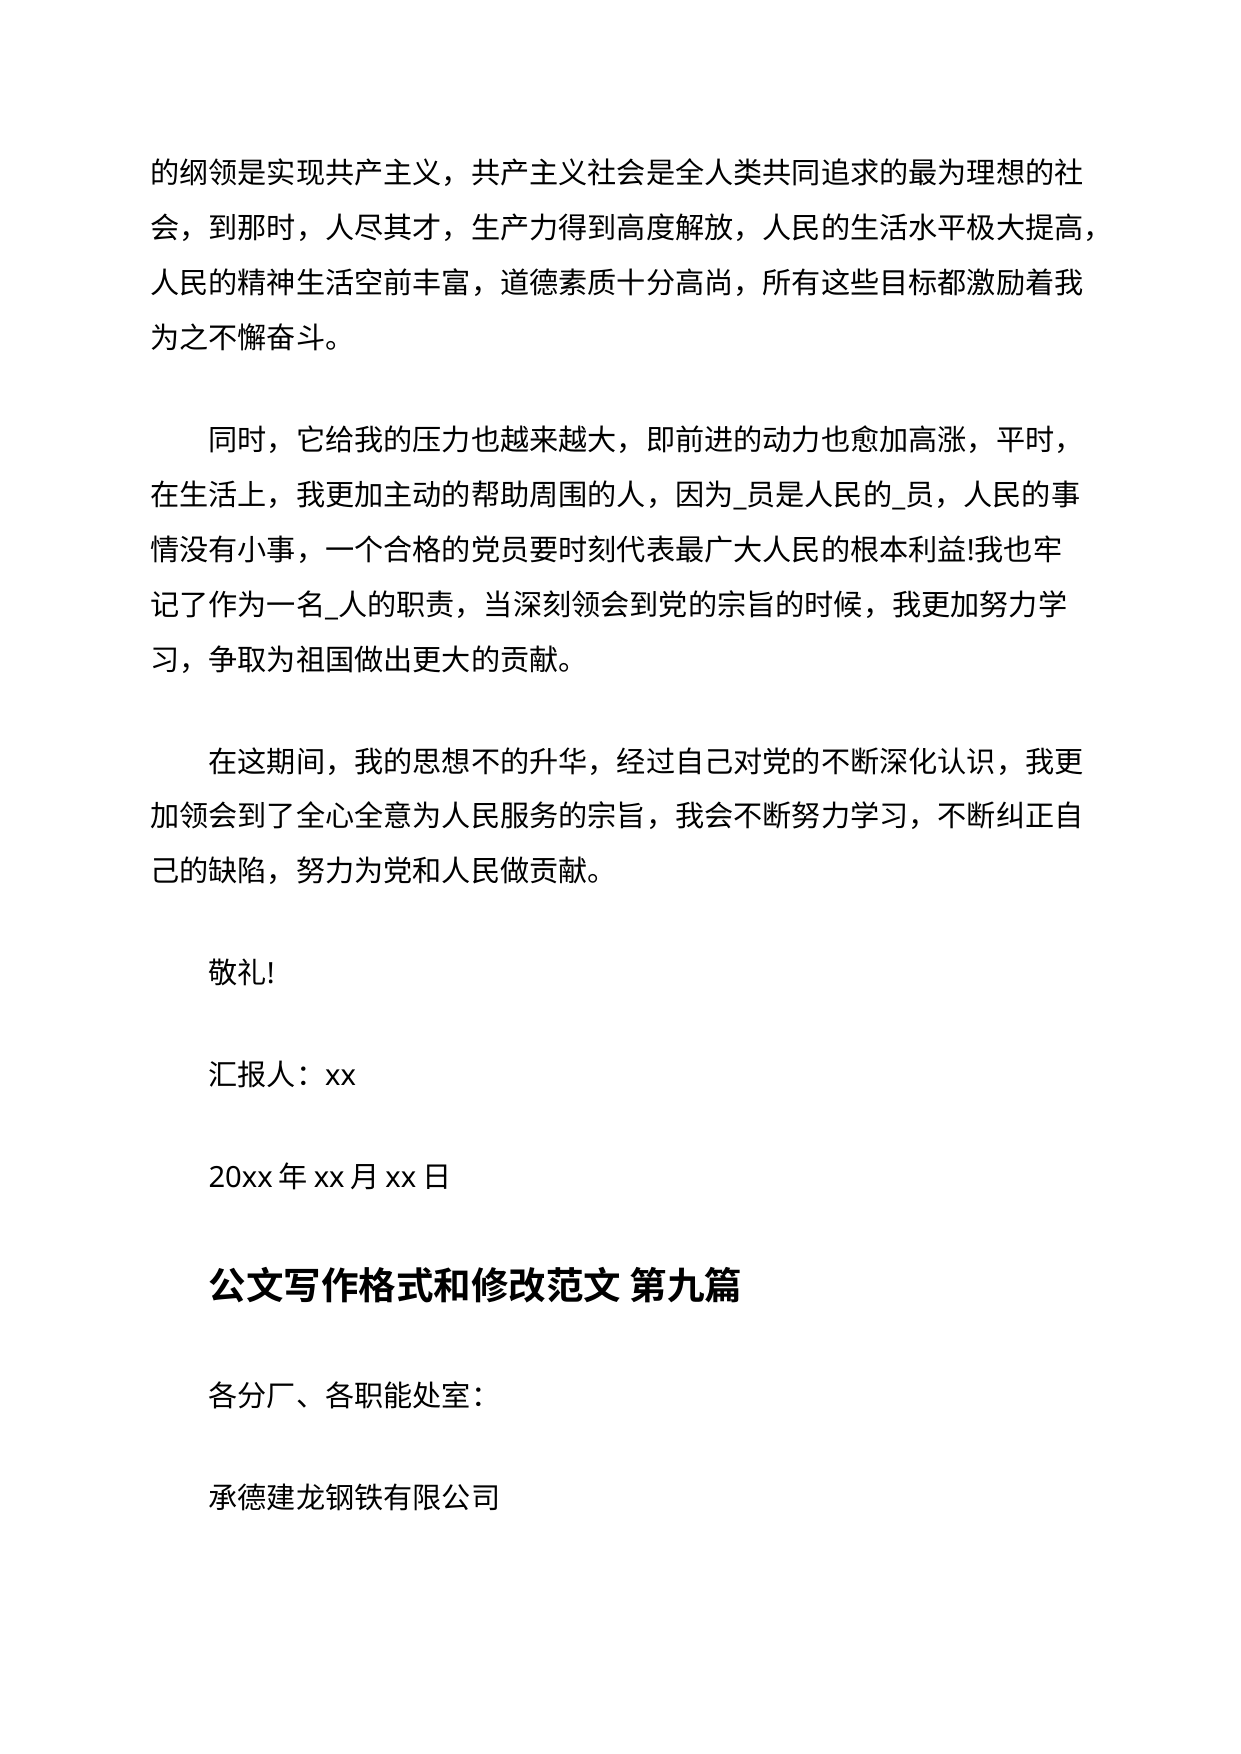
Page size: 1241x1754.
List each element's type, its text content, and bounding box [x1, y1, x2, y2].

text 承德建龙钢铁有限公司 [150, 1475, 1090, 1517]
text 20xx年xx月xx日 [150, 1154, 1090, 1196]
text 在这期间，我的思想不的升华，经过自己对党的不断深化认识，我更加领会到了全心全意为人民服务的宗旨，我会不断努力学习，不断纠正自己的缺陷，努力为党和人民做贡献。 [150, 738, 1090, 890]
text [150, 150, 1090, 357]
text 同时，它给我的压力也越来越大，即前进的动力也愈加高涨，平时，在生活上，我更加主动的帮助周围的人，因为_员是人民的_员，人民的事情没有小事，一个合格的党员要时刻代表最广大人民的根本利益!我也牢记了作为一名_人的职责，当深刻领会到党的宗旨的时候，我更加努力学习，争取为祖国做出更大的贡献。 [150, 416, 1090, 679]
text 敬礼! [150, 950, 1090, 992]
text 汇报人：xx [150, 1052, 1090, 1094]
text 公文写作格式和修改范文 第九篇 [150, 1256, 1090, 1310]
text 各分厂、各职能处室： [150, 1373, 1090, 1415]
